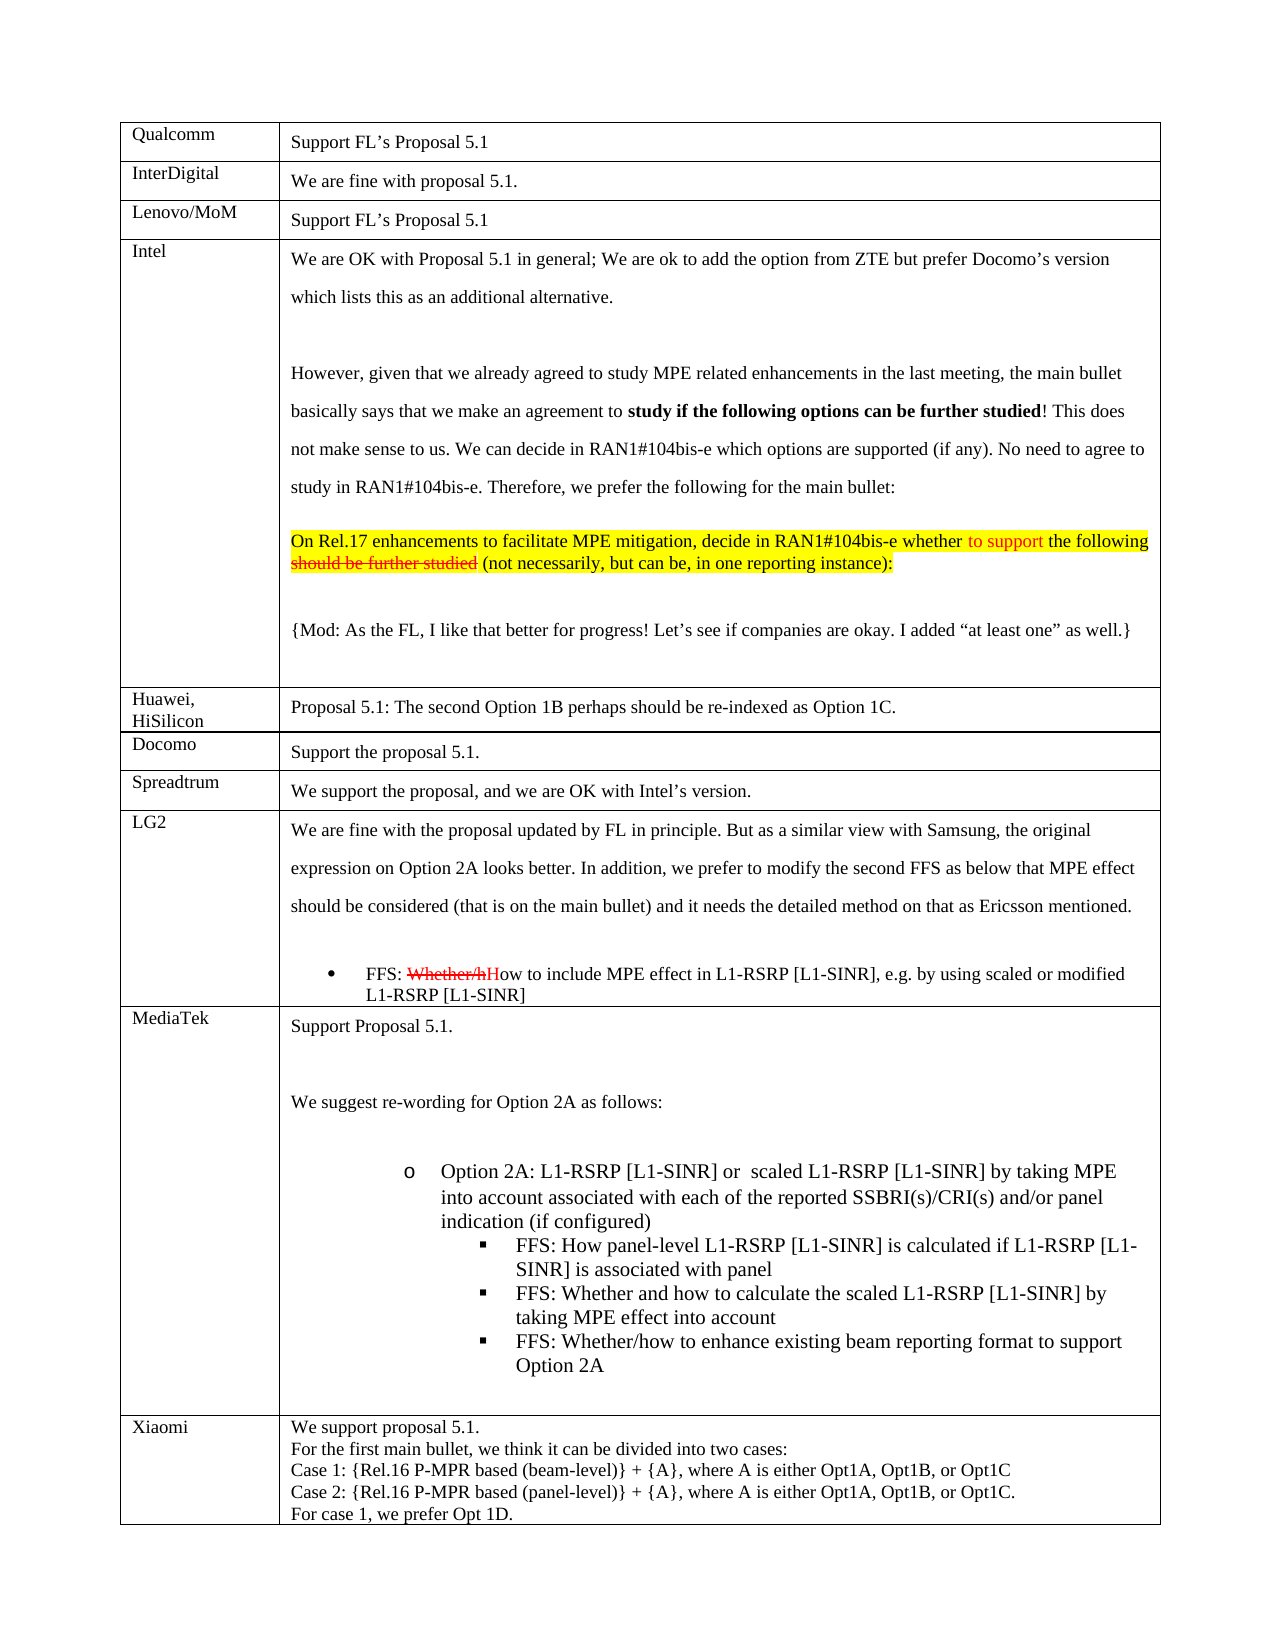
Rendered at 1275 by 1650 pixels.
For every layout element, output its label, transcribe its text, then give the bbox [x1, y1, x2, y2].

table_cell Xiaomi [121, 1416, 279, 1524]
table_cell We are fine with proposal 5.1. [280, 162, 1160, 200]
table_cell Spreadtrum [121, 771, 279, 809]
table_cell LG2 [121, 811, 279, 1006]
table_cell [280, 1416, 1160, 1524]
table_cell We support the proposal, and we are OK with Intel’s version. [280, 771, 1160, 809]
table_cell Docomo [121, 733, 279, 770]
table_cell Huawei, HiSilicon [121, 688, 279, 731]
table_cell MediaTek [121, 1007, 279, 1415]
table_cell InterDigital [121, 162, 279, 200]
table_cell Qualcomm [121, 123, 279, 161]
table_cell We are fine with the proposal updated by FL in principle. But as a similar view with Samsung, the original expression on Option 2A looks better. In addition, we prefer to modify the second FFS as below that MPE effect should be considered (that is on the main bullet) and it needs the detailed method on that as Ericsson mentioned. FFS: Whether/hHow to include MPE effect in L1-RSRP [L1-SINR], e.g. by using scaled or modified L1-RSRP [L1-SINR] [280, 811, 1160, 1006]
table_cell Proposal 5.1: The second Option 1B perhaps should be re-indexed as Option 1C. [280, 688, 1160, 731]
table_cell Lenovo/MoM [121, 201, 279, 239]
table_cell We are OK with Proposal 5.1 in general; We are ok to add the option from ZTE but prefer Docomo’s version which lists this as an additional alternative. However, given that we already agreed to study MPE related enhancements in the last meeting, the main bullet basically says that we make an agreement to study if the following options can be further studied! This does not make sense to us. We can decide in RAN1#104bis-e which options are supported (if any). No need to agree to study in RAN1#104bis-e. Therefore, we prefer the following for the main bullet: On Rel.17 enhancements to facilitate MPE mitigation, decide in RAN1#104bis-e whether to support the following should be further studied (not necessarily, but can be, in one reporting instance): {Mod: As the FL, I like that better for progress! Let’s see if companies are okay. I added “at least one” as well.} [280, 240, 1160, 687]
table_cell Support FL’s Proposal 5.1 [280, 123, 1160, 161]
table_cell Intel [121, 240, 279, 687]
table_cell Support FL’s Proposal 5.1 [280, 201, 1160, 239]
table_cell Support the proposal 5.1. [280, 733, 1160, 770]
table_cell Support Proposal 5.1. We suggest re-wording for Option 2A as follows: Option 2A: L1-RSRP [L1-SINR] or scaled L1-RSRP [L1-SINR] by taking MPE into account associated with each of the reported SSBRI(s)/CRI(s) and/or panel indication (if configured) FFS: How panel-level L1-RSRP [L1-SINR] is calculated if L1-RSRP [L1-SINR] is associated with panel FFS: Whether and how to calculate the scaled L1-RSRP [L1-SINR] by taking MPE effect into account FFS: Whether/how to enhance existing beam reporting format to support Option 2A [280, 1007, 1160, 1415]
